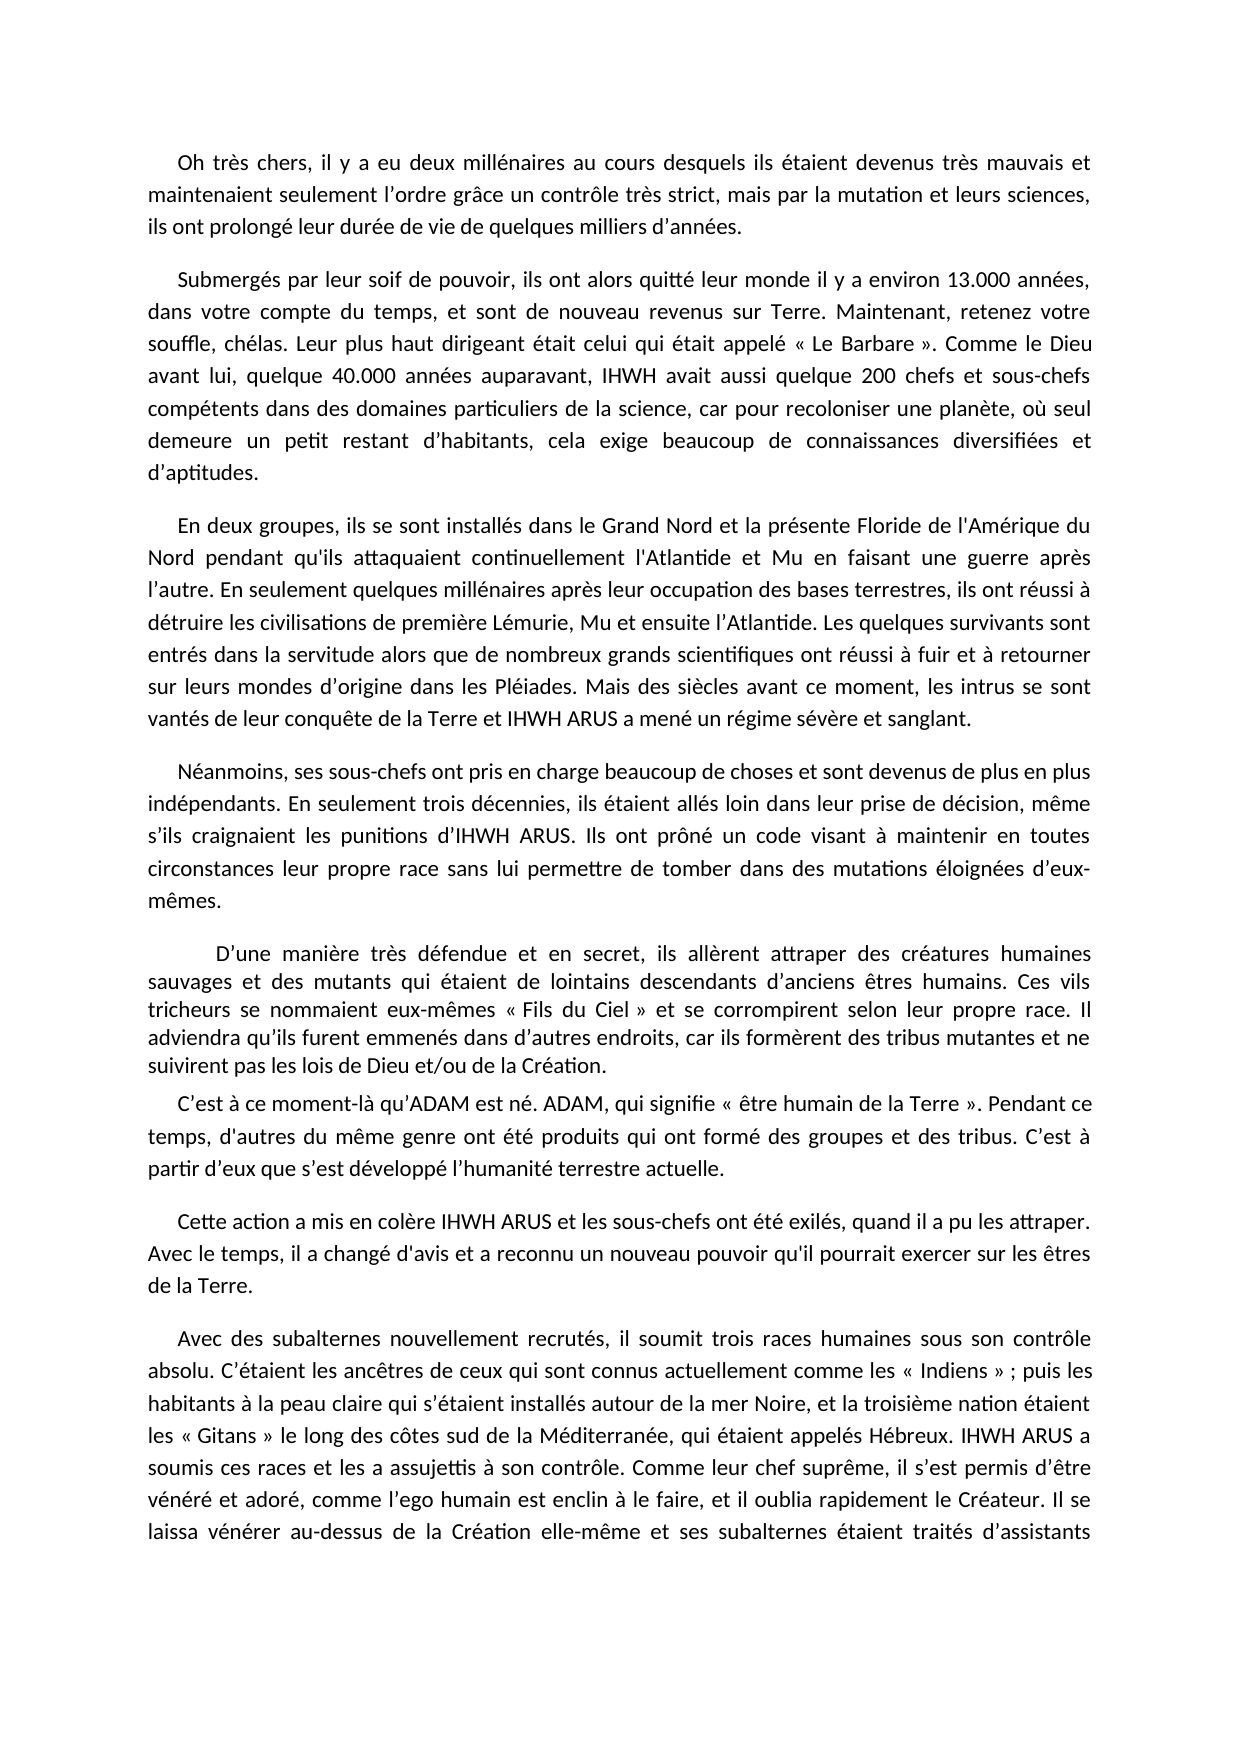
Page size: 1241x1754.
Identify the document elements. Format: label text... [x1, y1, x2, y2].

text Submergés par leur soif de pouvoir, ils ont alors quitté leur monde il y a environ 13.000 années, dans votre compte du temps, et sont de nouveau revenus sur Terre. Maintenant, retenez votre souffle, chélas. Leur plus haut dirigeant était celui qui était appelé « Le Barbare ». Comme le Dieu avant lui, quelque 40.000 années auparavant, IHWH avait aussi quelque 200 chefs et sous-chefs compétents dans des domaines particuliers de la science, car pour recoloniser une planète, où seul demeure un petit restant d’habitants, cela exige beaucoup de connaissances diversifiées et d’aptitudes. [148, 265, 1093, 486]
text Néanmoins, ses sous-chefs ont pris en charge beaucoup de choses et sont devenus de plus en plus indépendants. En seulement trois décennies, ils étaient allés loin dans leur prise de décision, même s’ils craignaient les punitions d’IHWH ARUS. Ils ont prôné un code visant à maintenir en toutes circonstances leur propre race sans lui permettre de tomber dans des mutations éloignées d’eux-mêmes. [148, 757, 1093, 914]
text Oh très chers, il y a eu deux millénaires au cours desquels ils étaient devenus très mauvais et maintenaient seulement l’ordre grâce un contrôle très strict, mais par la mutation et leurs sciences, ils ont prolongé leur durée de vie de quelques milliers d’années. [148, 148, 1093, 240]
text Cette action a mis en colère IHWH ARUS et les sous-chefs ont été exilés, quand il a pu les attraper. Avec le temps, il a changé d'avis et a reconnu un nouveau pouvoir qu'il pourrait exercer sur les êtres de la Terre. [148, 1207, 1093, 1299]
text D’une manière très défendue et en secret, ils allèrent attraper des créatures humaines sauvages et des mutants qui étaient de lointains descendants d’anciens êtres humains. Ces vils tricheurs se nommaient eux-mêmes « Fils du Ciel » et se corrompirent selon leur propre race. Il adviendra qu’ils furent emmenés dans d’autres endroits, car ils formèrent des tribus mutantes et ne suivirent pas les lois de Dieu et/ou de la Création. [148, 939, 1093, 1079]
text C’est à ce moment-là qu’ADAM est né. ADAM, qui signifie « être humain de la Terre ». Pendant ce temps, d'autres du même genre ont été produits qui ont formé des groupes et des tribus. C’est à partir d’eux que s’est développé l’humanité terrestre actuelle. [148, 1089, 1093, 1182]
text En deux groupes, ils se sont installés dans le Grand Nord et la présente Floride de l'Amérique du Nord pendant qu'ils attaquaient continuellement l'Atlantide et Mu en faisant une guerre après l’autre. En seulement quelques millénaires après leur occupation des bases terrestres, ils ont réussi à détruire les civilisations de première Lémurie, Mu et ensuite l’Atlantide. Les quelques survivants sont entrés dans la servitude alors que de nombreux grands scientifiques ont réussi à fuir et à retourner sur leurs mondes d’origine dans les Pléiades. Mais des siècles avant ce moment, les intrus se sont vantés de leur conquête de la Terre et IHWH ARUS a mené un régime sévère et sanglant. [148, 511, 1093, 732]
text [148, 1324, 1093, 1546]
